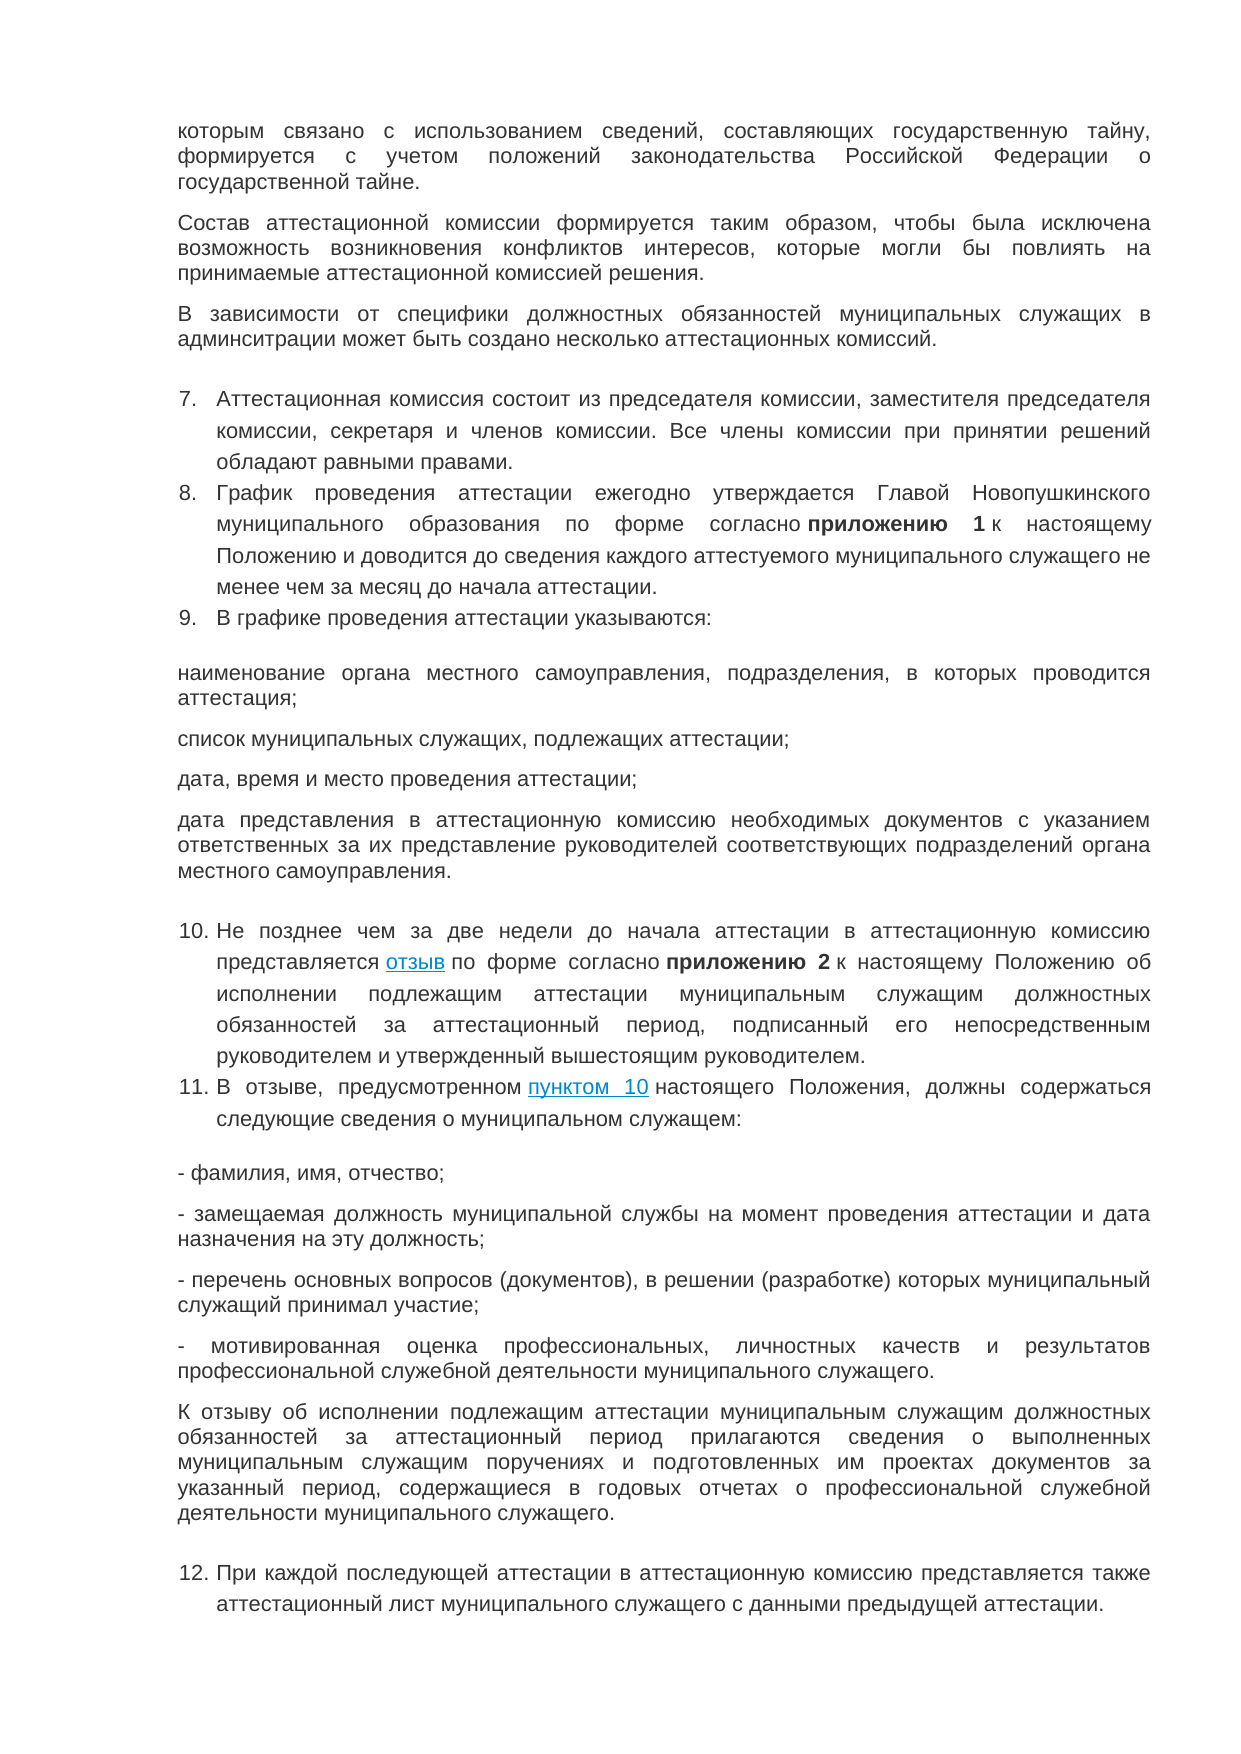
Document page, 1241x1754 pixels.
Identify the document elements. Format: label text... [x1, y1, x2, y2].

text наименование органа местного самоуправления, подразделения, в которых проводится аттестация; [177, 659, 1152, 710]
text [177, 118, 1152, 194]
text список муниципальных служащих, подлежащих аттестации; [177, 725, 1152, 751]
text - мотивированная оценка профессиональных, личностных качеств и результатов профессиональной служебной деятельности муниципального служащего. [177, 1333, 1152, 1383]
list Аттестационная комиссия состоит из председателя комиссии, заместителя председателя комиссии, секретаря и членов комиссии. Все члены комиссии при принятии решений обладают равными правами. [179, 380, 1152, 474]
text К отзыву об исполнении подлежащим аттестации муниципальным служащим должностных обязанностей за аттестационный период прилагаются сведения о выполненных муниципальным служащим поручениях и подготовленных им проектах документов за указанный период, содержащиеся в годовых отчетах о профессиональной служебной деятельности муниципального служащего. [177, 1399, 1152, 1525]
text дата, время и место проведения аттестации; [177, 766, 1152, 791]
text В зависимости от специфики должностных обязанностей муниципальных служащих в админситрации может быть создано несколько аттестационных комиссий. [177, 301, 1152, 351]
text - перечень основных вопросов (документов), в решении (разработке) которых муниципальный служащий принимал участие; [177, 1267, 1152, 1317]
text - фамилия, имя, отчество; [177, 1160, 1152, 1185]
text - замещаемая должность муниципальной службы на момент проведения аттестации и дата назначения на эту должность; [177, 1201, 1152, 1251]
text дата представления в аттестационную комиссию необходимых документов с указанием ответственных за их представление руководителей соответствующих подразделений органа местного самоуправления. [177, 807, 1152, 883]
list График проведения аттестации ежегодно утверждается Главой Новопушкинского муниципального образования по форме согласно приложению 1 к настоящему Положению и доводится до сведения каждого аттестуемого муниципального служащего не менее чем за месяц до начала аттестации. [179, 474, 1152, 599]
list В графике проведения аттестации указываются: [179, 599, 1152, 630]
list При каждой последующей аттестации в аттестационную комиссию представляется также аттестационный лист муниципального служащего с данными предыдущей аттестации. [179, 1554, 1152, 1616]
list Не позднее чем за две недели до начала аттестации в аттестационную комиссию представляется отзыв по форме согласно приложению 2 к настоящему Положению об исполнении подлежащим аттестации муниципальным служащим должностных обязанностей за аттестационный период, подписанный его непосредственным руководителем и утвержденный вышестоящим руководителем. [179, 912, 1152, 1068]
text Состав аттестационной комиссии формируется таким образом, чтобы была исключена возможность возникновения конфликтов интересов, которые могли бы повлиять на принимаемые аттестационной комиссией решения. [177, 209, 1152, 285]
list В отзыве, предусмотренном пунктом 10 настоящего Положения, должны содержаться следующие сведения о муниципальном служащем: [179, 1068, 1152, 1131]
